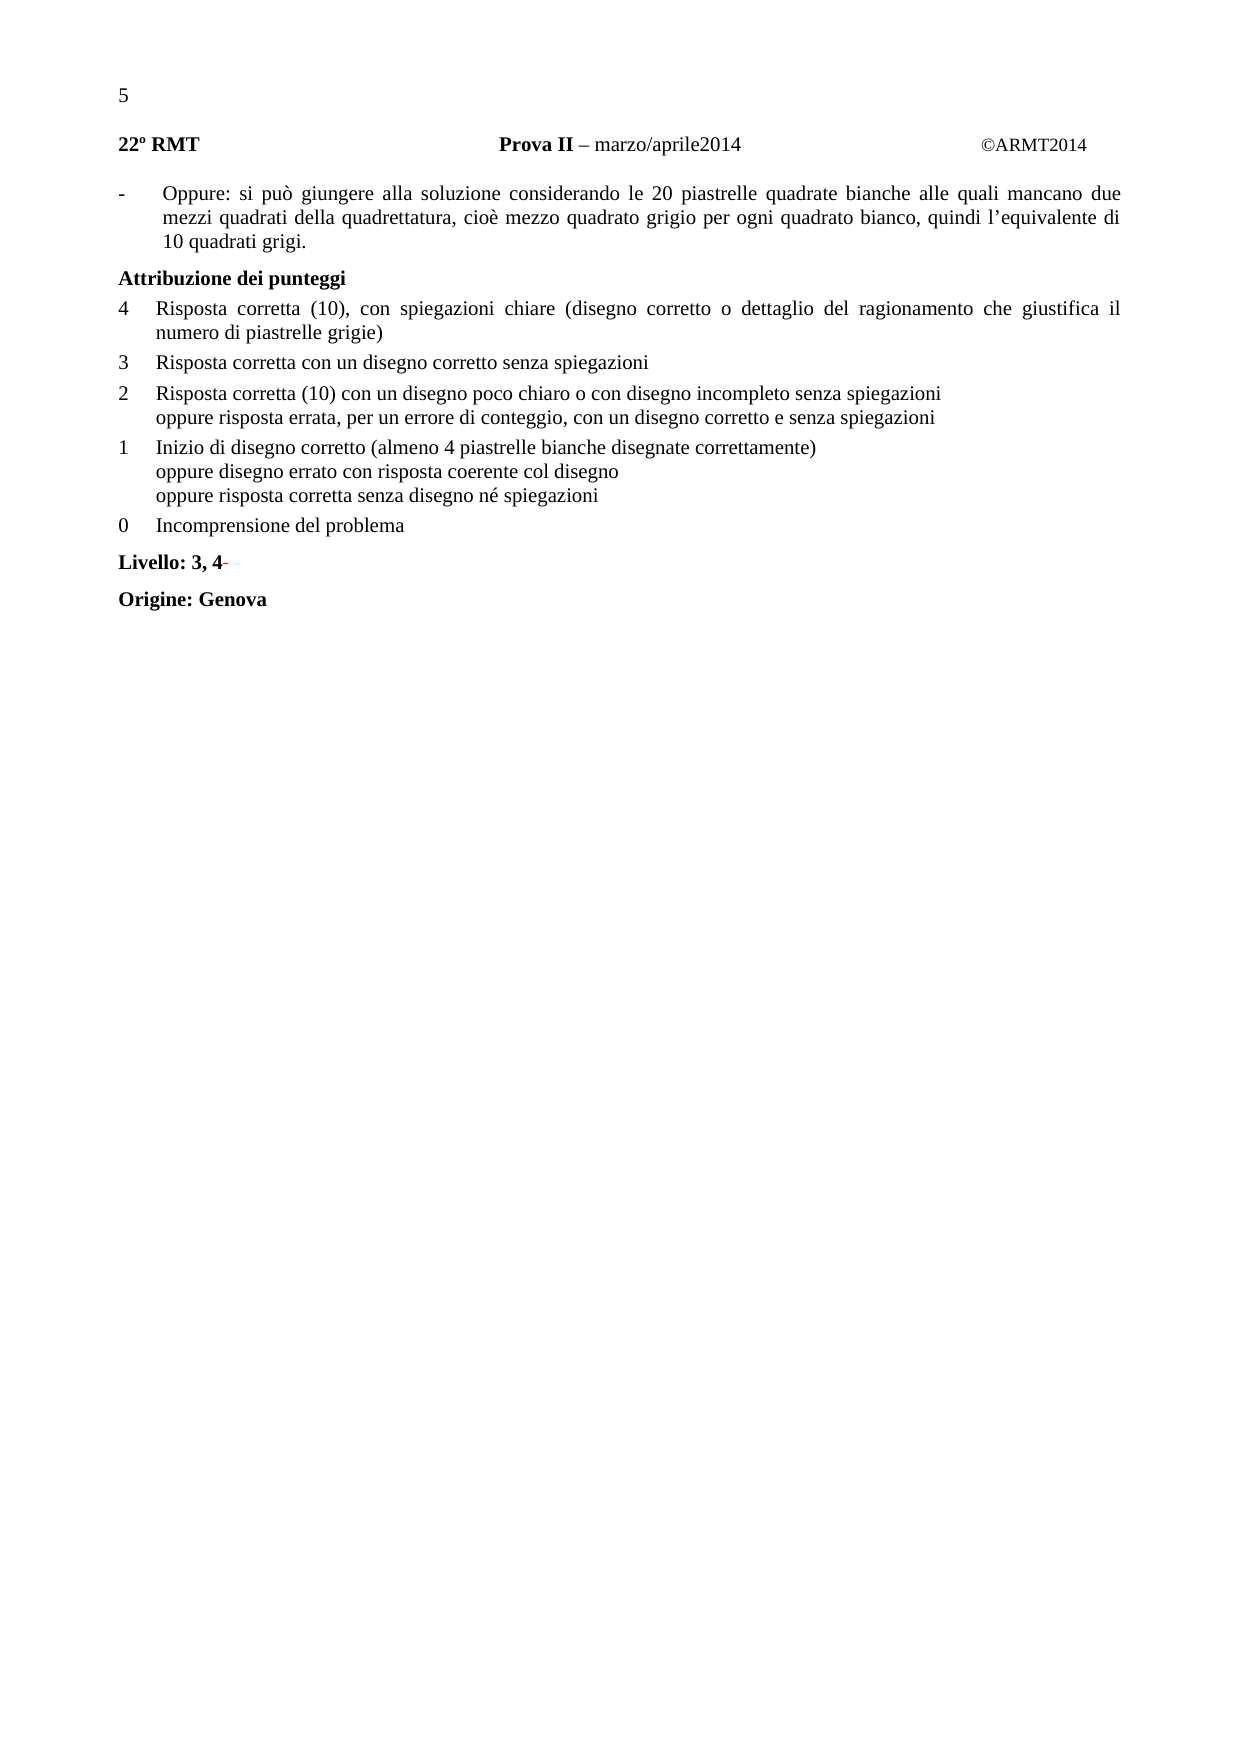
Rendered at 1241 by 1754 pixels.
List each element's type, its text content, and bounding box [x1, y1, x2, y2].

text 3 Risposta corretta con un disegno corretto senza spiegazioni [118, 350, 1122, 374]
text oppure risposta corretta senza disegno né spiegazioni [118, 483, 1122, 507]
text oppure risposta errata, per un errore di conteggio, con un disegno corretto e senza spiegazioni [118, 404, 1122, 429]
text 2 Risposta corretta (10) con un disegno poco chiaro o con disegno incompleto senza spiegazioni [118, 381, 1122, 404]
text oppure disegno errato con risposta coerente col disegno [118, 459, 1122, 483]
text Origine: Genova [118, 586, 1122, 611]
text 1 Inizio di disegno corretto (almeno 4 piastrelle bianche disegnate correttamente) [118, 435, 1122, 459]
text Attribuzione dei punteggi [118, 266, 1122, 289]
text 0 Incomprensione del problema [118, 513, 1122, 537]
text Livello: 3, 4 [118, 550, 1122, 574]
text 4 Risposta corretta (10), con spiegazioni chiare (disegno corretto o dettaglio del ragionamento che giustifica il numero di piastrelle grigie) [118, 296, 1122, 344]
text - Oppure: si può giungere alla soluzione considerando le 20 piastrelle quadrate bianche alle quali mancano due mezzi quadrati della quadrettatura, cioè mezzo quadrato grigio per ogni quadrato bianco, quindi l’equivalente di 10 quadrati grigi. [118, 181, 1122, 253]
